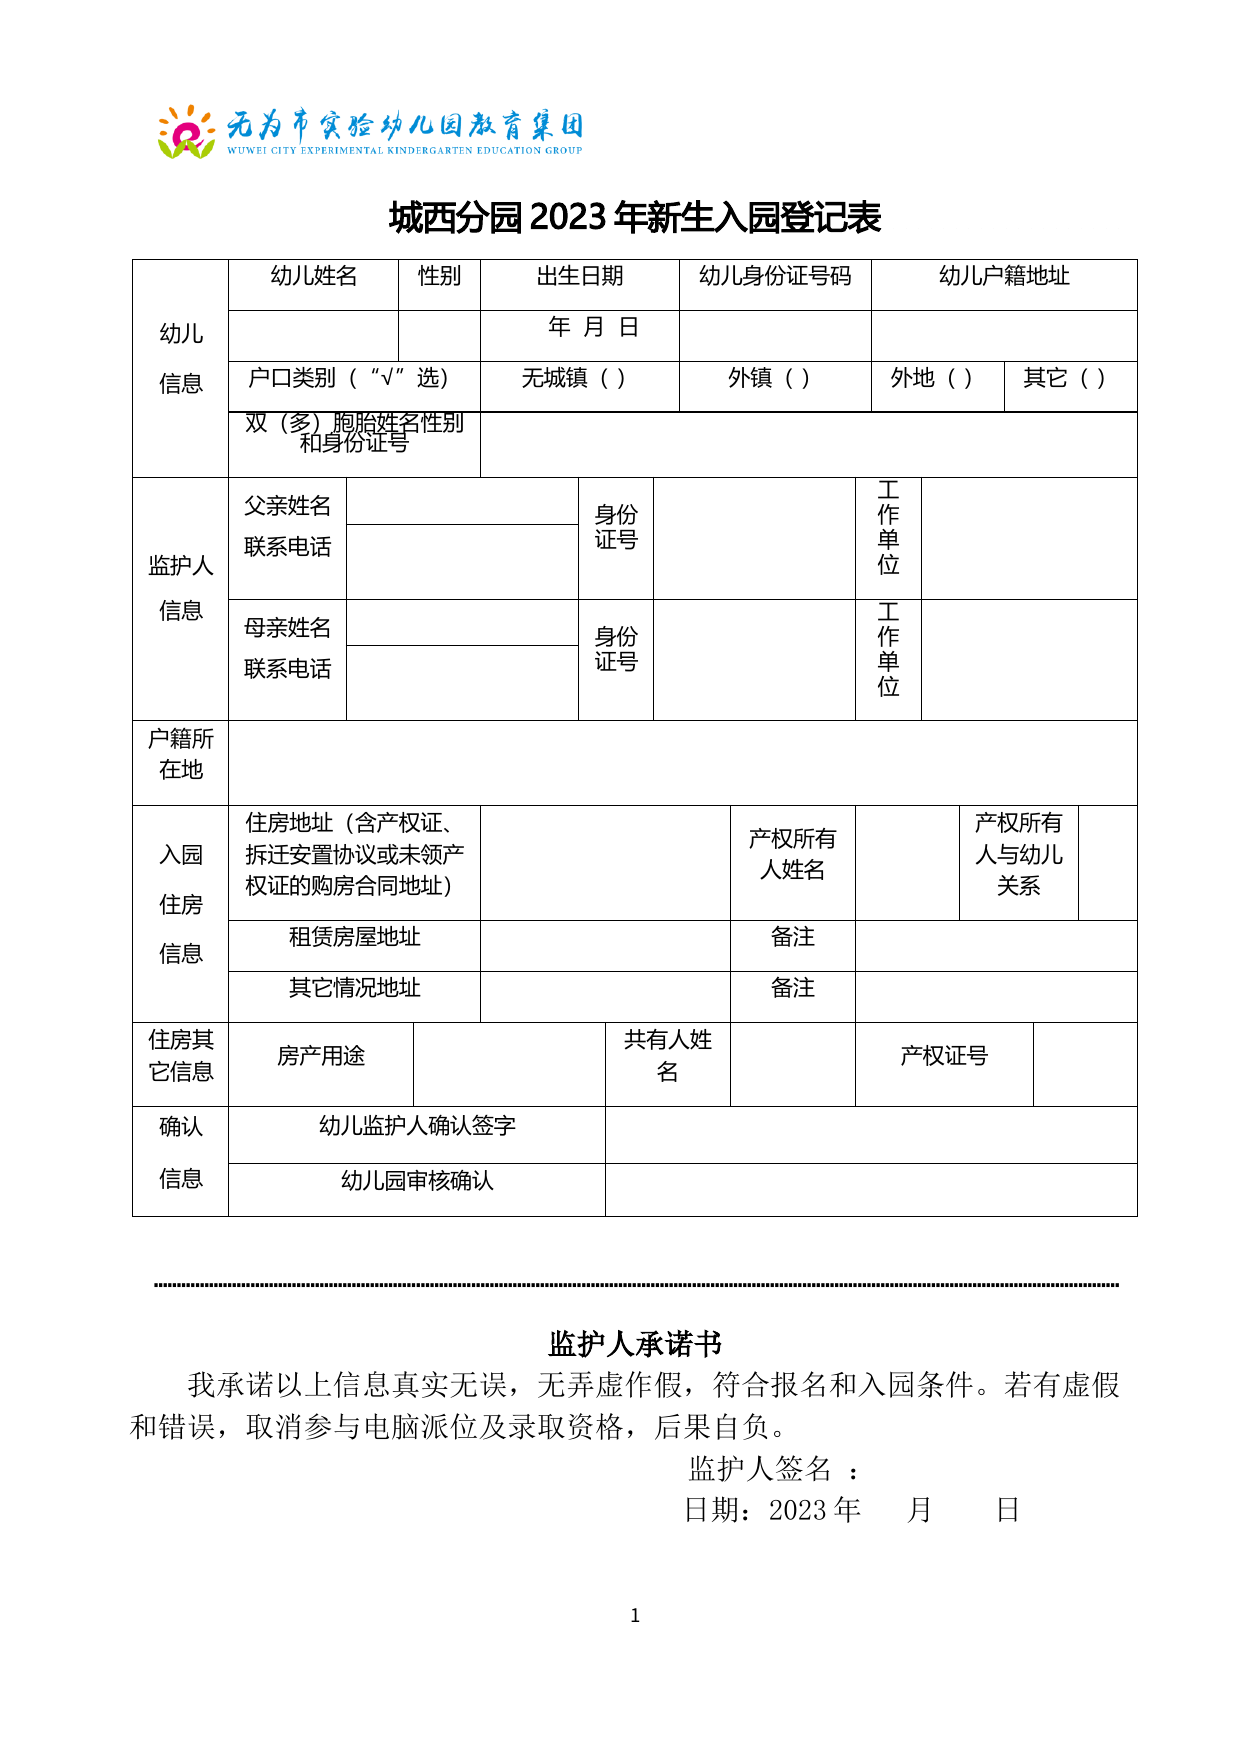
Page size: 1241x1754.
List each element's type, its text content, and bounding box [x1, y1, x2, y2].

table_cell [606, 1107, 1137, 1162]
table_cell 住房地址（含产权证、拆迁安置协议或未领产权证的购房合同地址） [229, 806, 480, 920]
table_cell [922, 478, 1137, 598]
table_cell 房产用途 [229, 1023, 413, 1106]
table_cell 产权所有人姓名 [731, 806, 855, 920]
table_header 幼儿姓名 [229, 260, 398, 310]
table_cell 户籍所在地 [133, 721, 228, 805]
table_cell [229, 721, 1137, 805]
table_header 幼儿 信息 [133, 260, 228, 477]
table_cell 母亲姓名 联系电话 [229, 600, 346, 720]
table_cell [922, 600, 1137, 720]
table_cell 备注 [731, 972, 855, 1022]
text 监护人签名 ： [60, 1446, 1022, 1487]
table_cell 确认 信息 [133, 1107, 228, 1216]
table_cell 监护人 信息 [133, 478, 228, 720]
table_cell 备注 [731, 921, 855, 971]
table_cell 外镇（ ） [680, 362, 871, 411]
table_cell [481, 413, 1137, 477]
table_cell 住房其它信息 [133, 1023, 228, 1106]
table_cell [399, 311, 480, 361]
text 我承诺以上信息真实无误，无弄虚作假，符合报名和入园条件。若有虚假和错误，取消参与电脑派位及录取资格，后果自负。 [128, 1362, 1122, 1446]
table_cell [680, 311, 871, 361]
table_cell 工作单位 [856, 478, 921, 598]
table_cell 外地（ ） [872, 362, 1004, 411]
table_header 幼儿身份证号码 [680, 260, 871, 310]
table_cell 身份证号 [579, 600, 653, 720]
table_cell [856, 921, 1137, 971]
table_cell 幼儿监护人确认签字 [229, 1107, 605, 1162]
table_cell [654, 478, 855, 598]
table_cell 无城镇（ ） [481, 362, 679, 411]
table_cell [654, 600, 855, 720]
table_cell [481, 806, 730, 920]
table_header 出生日期 [481, 260, 679, 310]
table_cell 工作单位 [856, 600, 921, 720]
table_cell [347, 646, 578, 720]
table_cell [1079, 806, 1137, 920]
table_cell 租赁房屋地址 [229, 921, 480, 971]
table_cell 入园 住房 信息 [133, 806, 228, 1022]
table_cell [856, 972, 1137, 1022]
text ┅┅┅┅┅┅┅┅┅┅┅┅┅┅┅┅┅┅┅┅┅┅┅┅┅┅┅┅┅┅┅┅┅┅┅┅┅┅┅┅┅┅┅┅┅┅┅┅┅┅┅┅┅┅┅┅┅┅┅┅┅┅┅┅┅┅┅┅┅┅ [148, 1269, 1122, 1300]
text 日期：2023年 月 日 [60, 1487, 1022, 1529]
table_cell [606, 1164, 1137, 1216]
table_cell 身份证号 [579, 478, 653, 598]
table_cell [347, 600, 578, 645]
table_cell 年 月 日 [481, 311, 679, 361]
table_cell [481, 972, 730, 1022]
table_cell 父亲姓名 联系电话 [229, 478, 346, 598]
table_cell 户口类别（“√”选） [229, 362, 480, 411]
table_cell [229, 311, 398, 361]
text 监护人承诺书 [148, 1321, 1122, 1362]
table_cell [872, 311, 1137, 361]
table_header 性别 [399, 260, 480, 310]
text 城西分园2023年新生入园登记表 [148, 188, 1122, 238]
picture [147, 94, 592, 168]
table_cell 幼儿园审核确认 [229, 1164, 605, 1216]
table_cell 其它情况地址 [229, 972, 480, 1022]
table_header 幼儿户籍地址 [872, 260, 1137, 310]
table_cell [347, 478, 578, 523]
table_cell 双（多）胞胎姓名性别和身份证号 [229, 413, 480, 477]
table_cell [731, 1023, 855, 1106]
table_cell [856, 806, 959, 920]
table_cell 其它（ ） [1005, 362, 1137, 411]
table_cell [481, 921, 730, 971]
table_cell 产权所有人与幼儿关系 [960, 806, 1078, 920]
table_cell [1034, 1023, 1137, 1106]
table_cell 共有人姓名 [606, 1023, 730, 1106]
table_cell [414, 1023, 605, 1106]
table_cell 产权证号 [856, 1023, 1033, 1106]
table_cell [347, 525, 578, 598]
